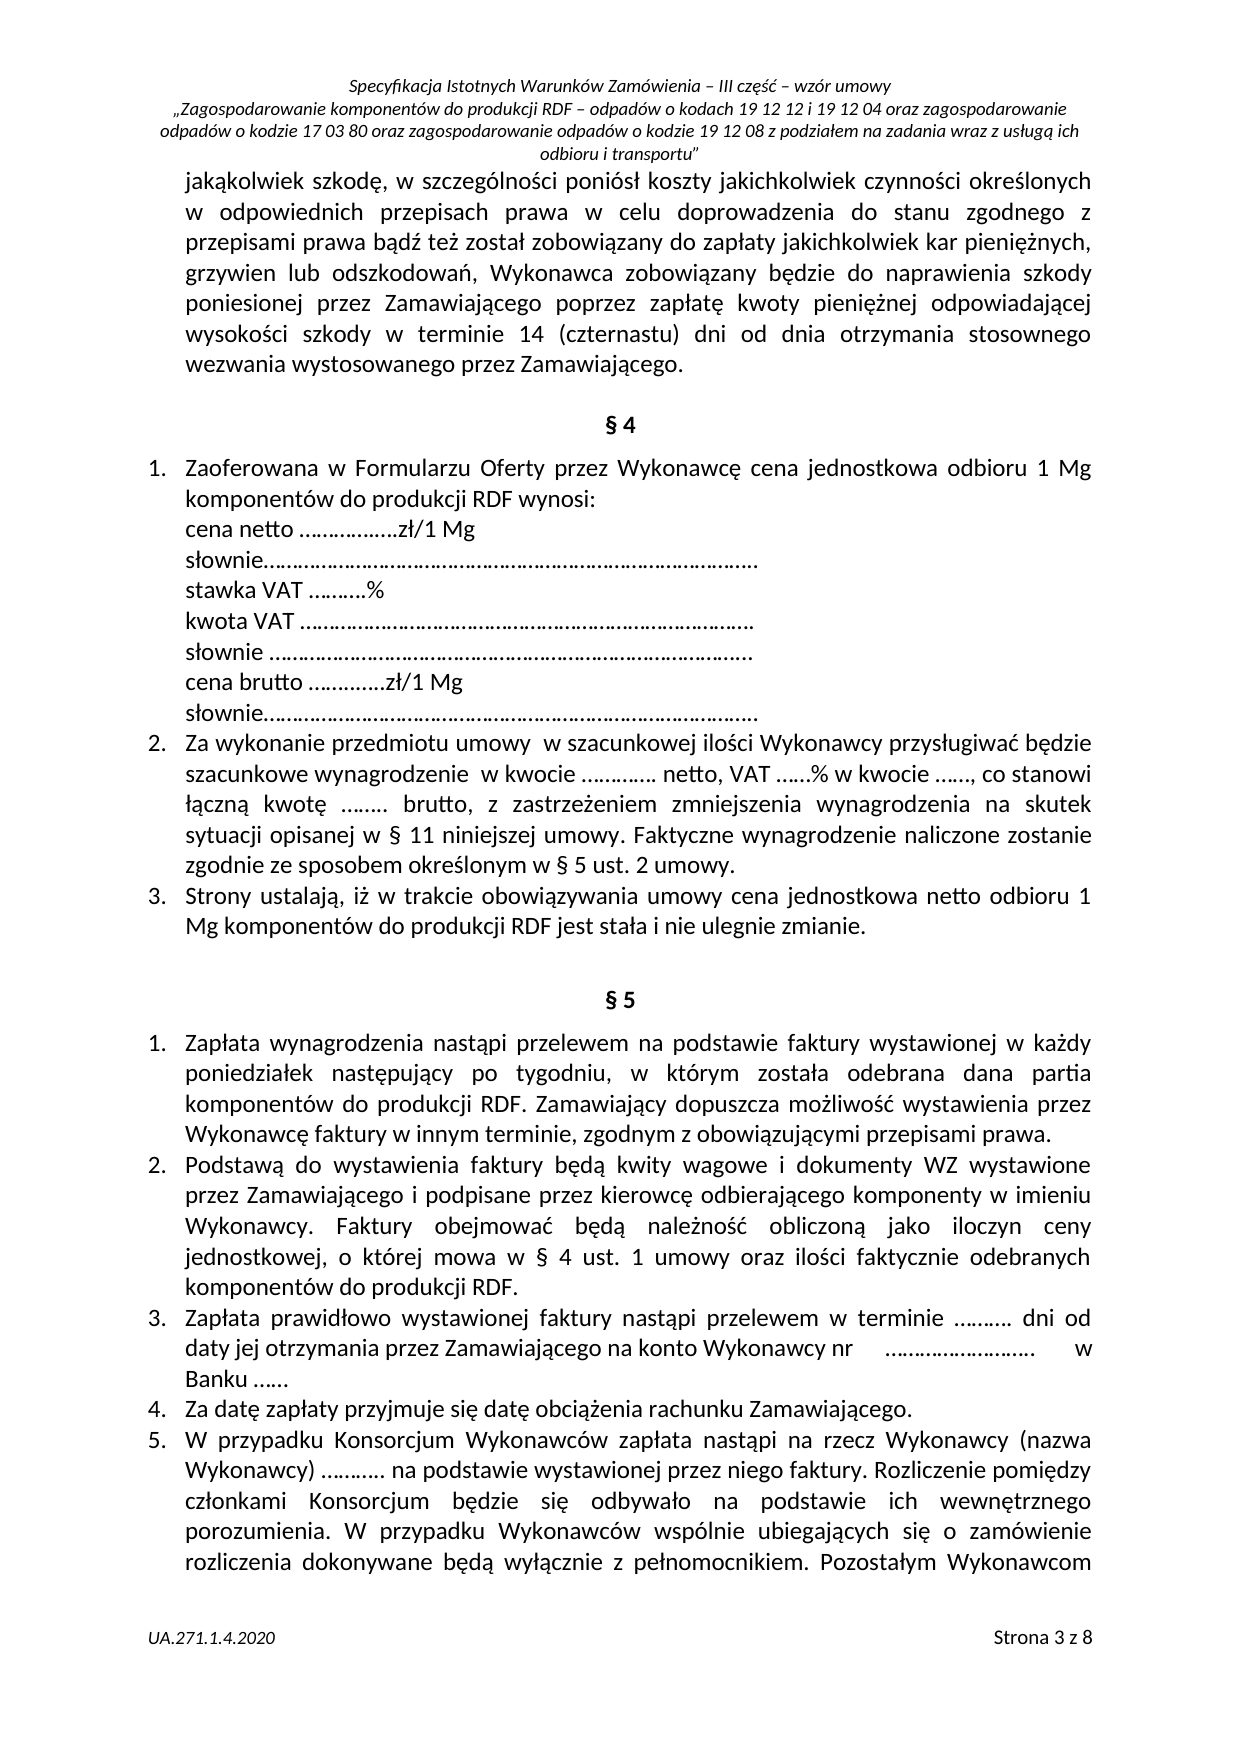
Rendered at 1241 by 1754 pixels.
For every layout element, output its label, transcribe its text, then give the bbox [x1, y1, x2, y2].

text cena brutto ……..…..zł/1 Mg słownie………………………………………………………………………….. [185, 666, 1093, 727]
text § 4 [148, 409, 1093, 440]
text § 5 [148, 984, 1093, 1014]
list Zaoferowana w Formularzu Oferty przez Wykonawcę cena jednostkowa odbioru 1 Mg komponentów do produkcji RDF wynosi: [148, 453, 1093, 514]
text stawka VAT ……….% [185, 575, 1093, 605]
list Za datę zapłaty przyjmuje się datę obciążenia rachunku Zamawiającego. [148, 1393, 1093, 1424]
text kwota VAT ……………………………………………………………………. [185, 605, 1093, 636]
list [148, 1424, 1093, 1576]
list Zapłata wynagrodzenia nastąpi przelewem na podstawie faktury wystawionej w każdy poniedziałek następujący po tygodniu, w którym została odebrana dana partia komponentów do produkcji RDF. Zamawiający dopuszcza możliwość wystawienia przez Wykonawcę faktury w innym terminie, zgodnym z obowiązującymi przepisami prawa. [148, 1027, 1093, 1149]
list Zapłata prawidłowo wystawionej faktury nastąpi przelewem w terminie ………. dni od daty jej otrzymania przez Zamawiającego na konto Wykonawcy nr …………………….. w Banku …… [148, 1302, 1093, 1393]
text słownie………………………………………………………………………….. [185, 544, 1093, 575]
text słownie ………………………………………………………………………... [185, 636, 1093, 666]
text cena netto ………….….zł/1 Mg [185, 514, 1093, 544]
list Podstawą do wystawienia faktury będą kwity wagowe i dokumenty WZ wystawione przez Zamawiającego i podpisane przez kierowcę odbierającego komponenty w imieniu Wykonawcy. Faktury obejmować będą należność obliczoną jako iloczyn ceny jednostkowej, o której mowa w § 4 ust. 1 umowy oraz ilości faktycznie odebranych komponentów do produkcji RDF. [148, 1149, 1093, 1302]
list Strony ustalają, iż w trakcie obowiązywania umowy cena jednostkowa netto odbioru 1 Mg komponentów do produkcji RDF jest stała i nie ulegnie zmianie. [148, 880, 1093, 941]
list Za wykonanie przedmiotu umowy w szacunkowej ilości Wykonawcy przysługiwać będzie szacunkowe wynagrodzenie w kwocie …………. netto, VAT ……% w kwocie ……, co stanowi łączną kwotę …….. brutto, z zastrzeżeniem zmniejszenia wynagrodzenia na skutek sytuacji opisanej w § 11 niniejszej umowy. Faktyczne wynagrodzenie naliczone zostanie zgodnie ze sposobem określonym w § 5 ust. 2 umowy. [148, 727, 1093, 880]
